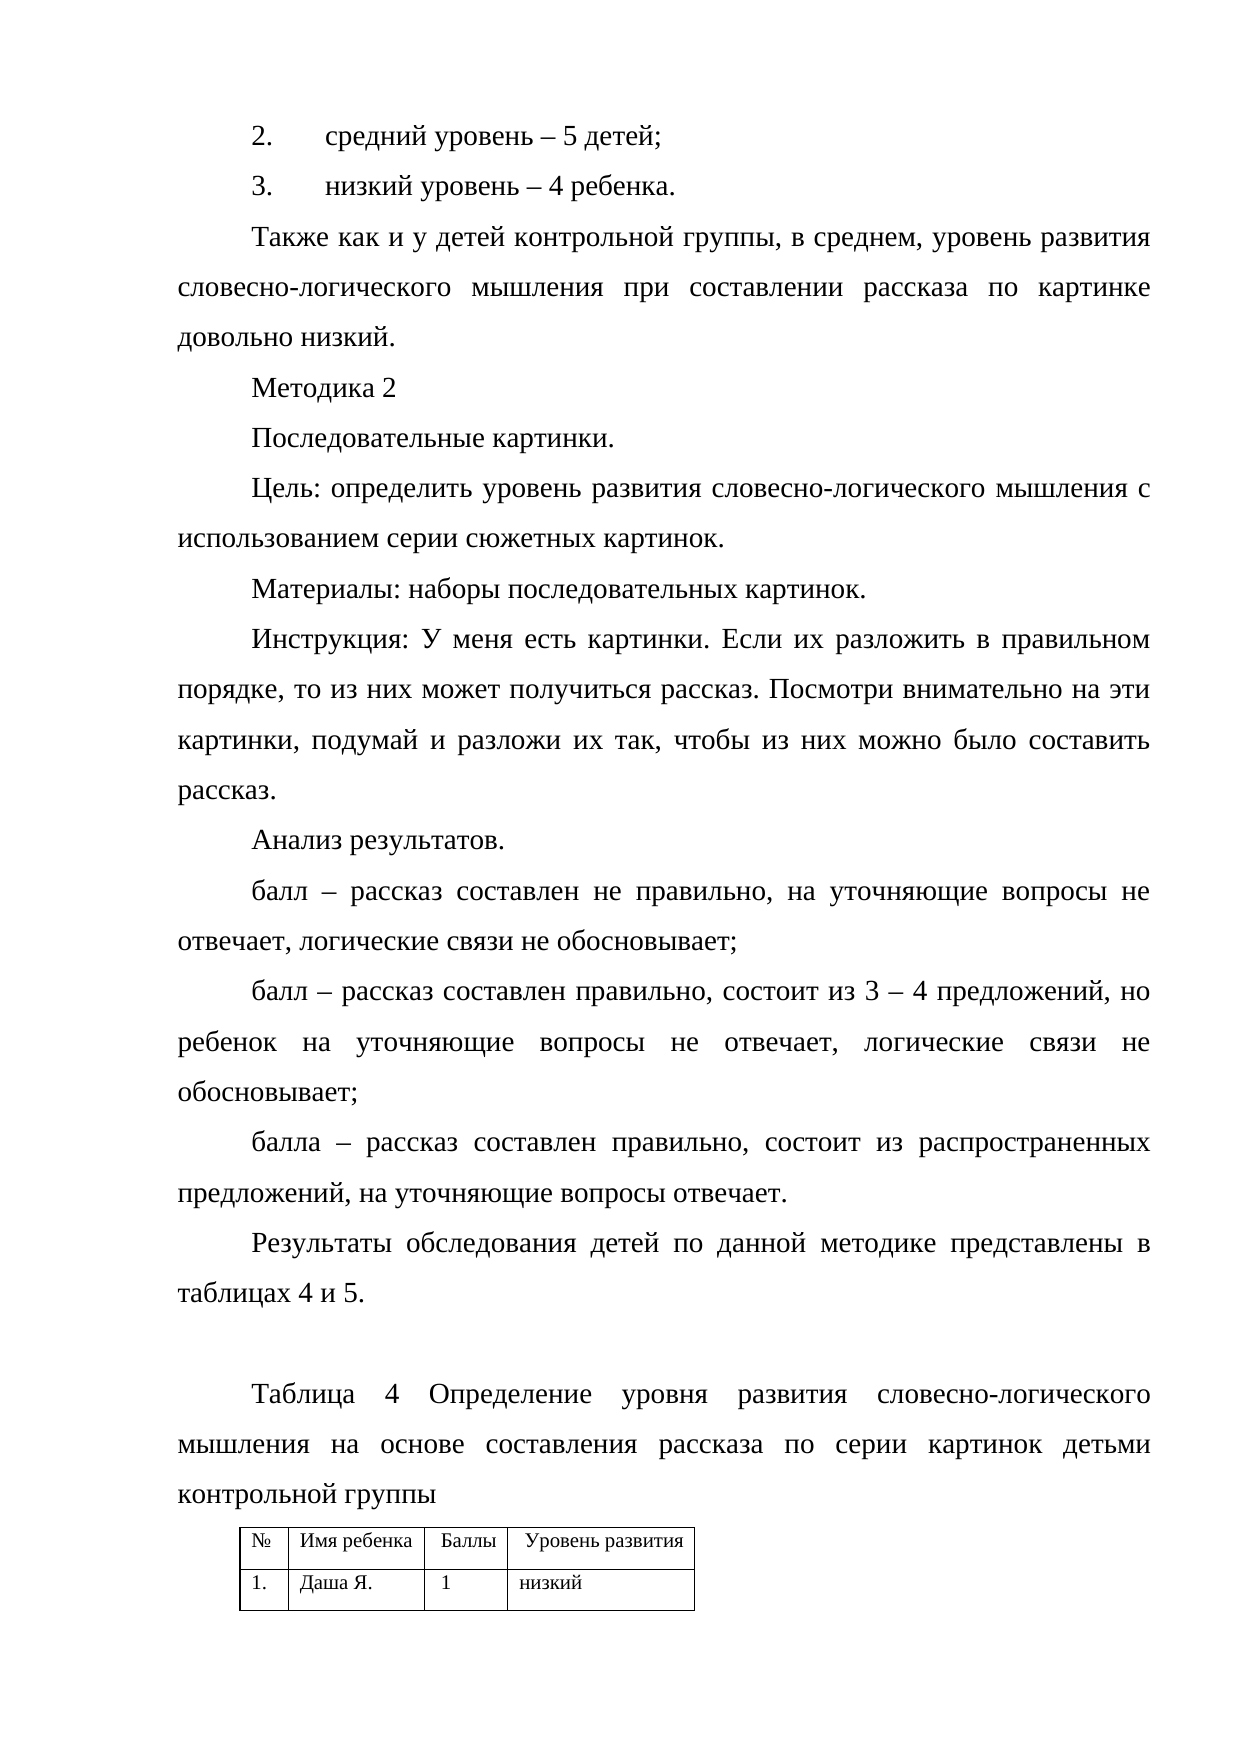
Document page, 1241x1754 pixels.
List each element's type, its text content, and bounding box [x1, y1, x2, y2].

table_cell низкий [508, 1570, 694, 1610]
text Таблица 4 Определение уровня развития словесно-логического мышления на основе составления рассказа по серии картинок детьми контрольной группы [177, 1376, 1152, 1510]
text балл – рассказ составлен не правильно, на уточняющие вопросы не отвечает, логические связи не обосновывает; [177, 873, 1152, 957]
text Инструкция: У меня есть картинки. Если их разложить в правильном порядке, то из них может получиться рассказ. Посмотри внимательно на эти картинки, подумай и разложи их так, чтобы из них можно было составить рассказ. [177, 621, 1152, 806]
text Анализ результатов. [177, 822, 1152, 856]
table_cell 1 [425, 1570, 507, 1610]
list низкий уровень – 4 ребенка. [177, 168, 1152, 202]
table_header Уровень развития [508, 1528, 694, 1569]
text Материалы: наборы последовательных картинок. [177, 571, 1152, 604]
text Методика 2 [177, 370, 1152, 403]
table_header № [241, 1528, 288, 1569]
text Результаты обследования детей по данной методике представлены в таблицах 4 и 5. [177, 1225, 1152, 1309]
table_cell Даша Я. [289, 1570, 424, 1610]
table_header Имя ребенка [289, 1528, 424, 1569]
text Также как и у детей контрольной группы, в среднем, уровень развития словесно-логического мышления при составлении рассказа по картинке довольно низкий. [177, 219, 1152, 353]
table_cell 1. [241, 1570, 288, 1610]
text Последовательные картинки. [177, 420, 1152, 453]
text балла – рассказ составлен правильно, состоит из распространенных предложений, на уточняющие вопросы отвечает. [177, 1124, 1152, 1208]
text балл – рассказ составлен правильно, состоит из 3 – 4 предложений, но ребенок на уточняющие вопросы не отвечает, логические связи не обосновывает; [177, 973, 1152, 1108]
list средний уровень – 5 детей; [177, 118, 1152, 152]
table_header Баллы [425, 1528, 507, 1569]
text Цель: определить уровень развития словесно-логического мышления с использованием серии сюжетных картинок. [177, 470, 1152, 554]
